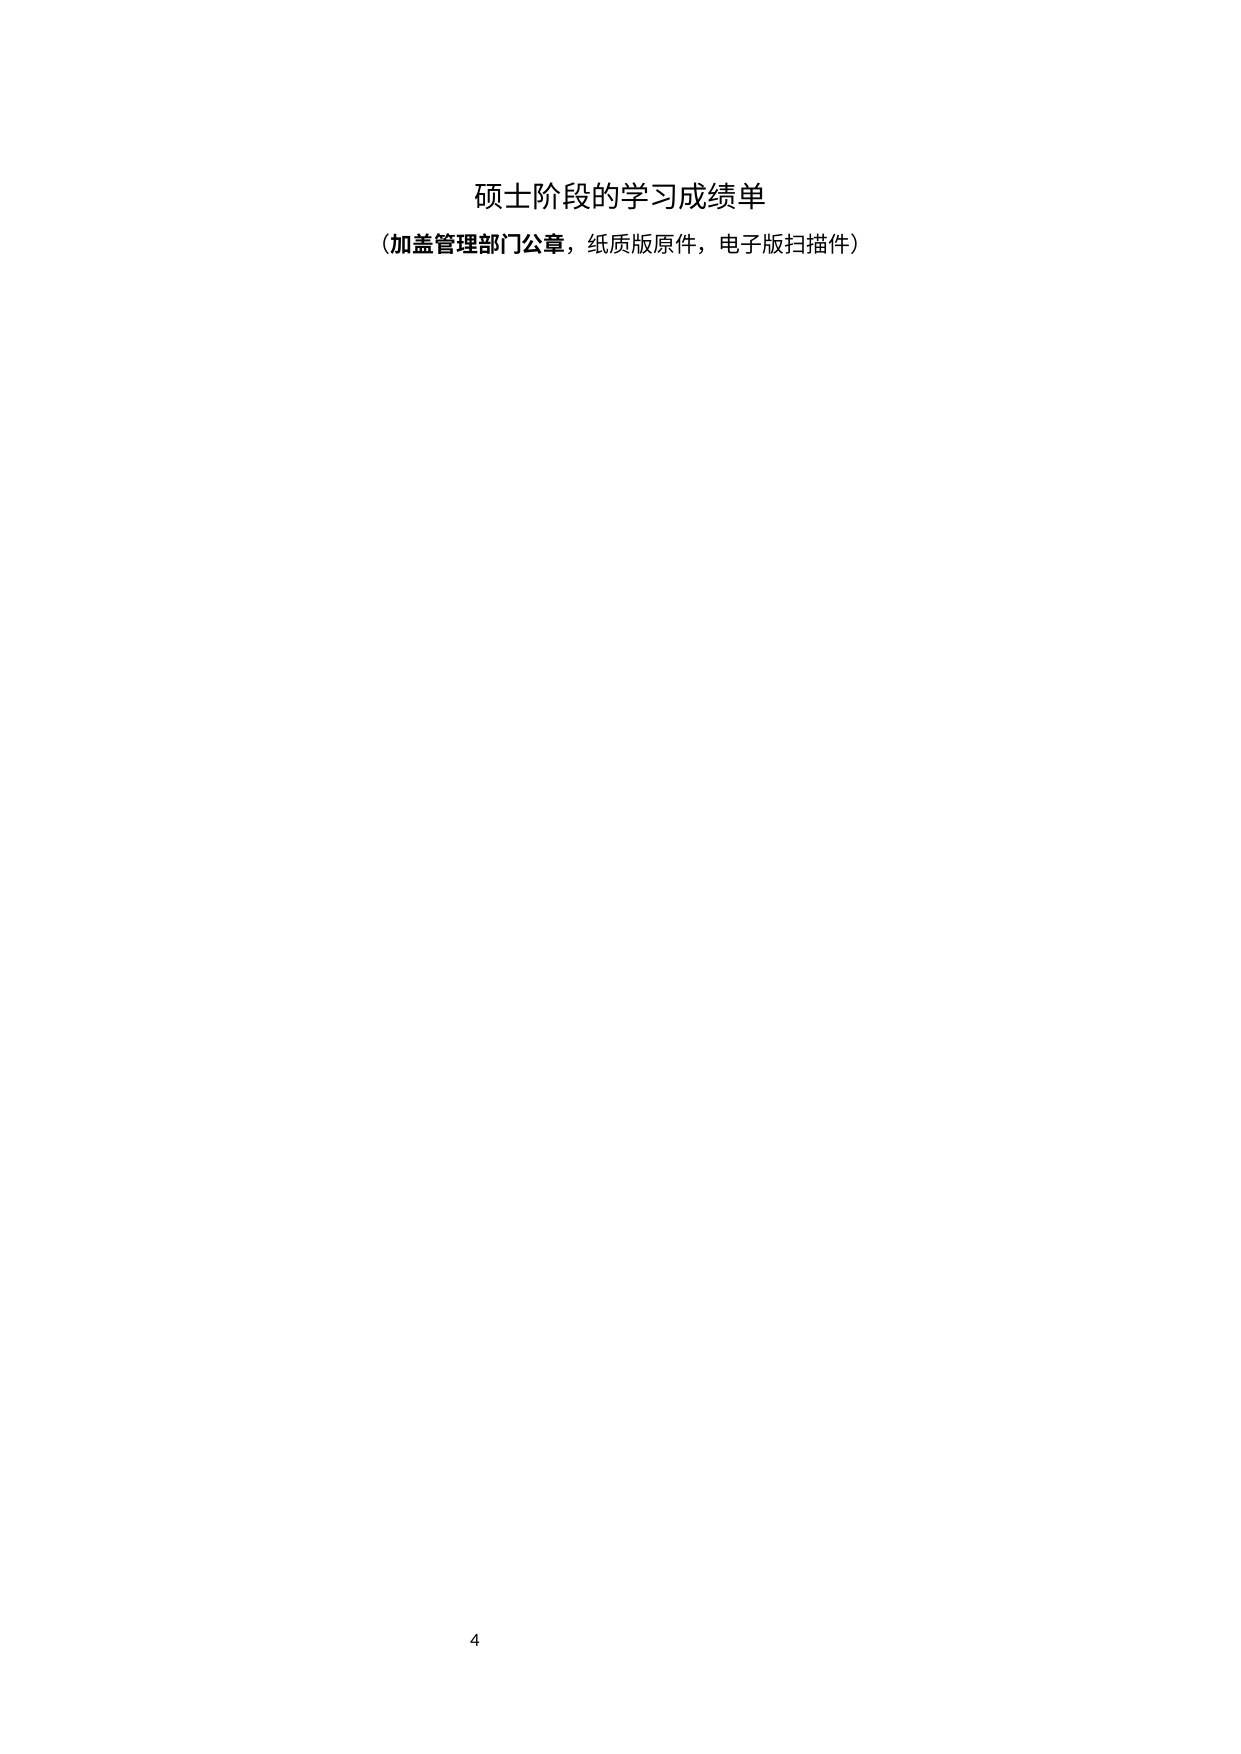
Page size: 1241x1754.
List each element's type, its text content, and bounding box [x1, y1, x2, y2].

text （加盖管理部门公章，纸质版原件，电子版扫描件） [187, 227, 1053, 259]
text 硕士阶段的学习成绩单 [187, 162, 1053, 227]
